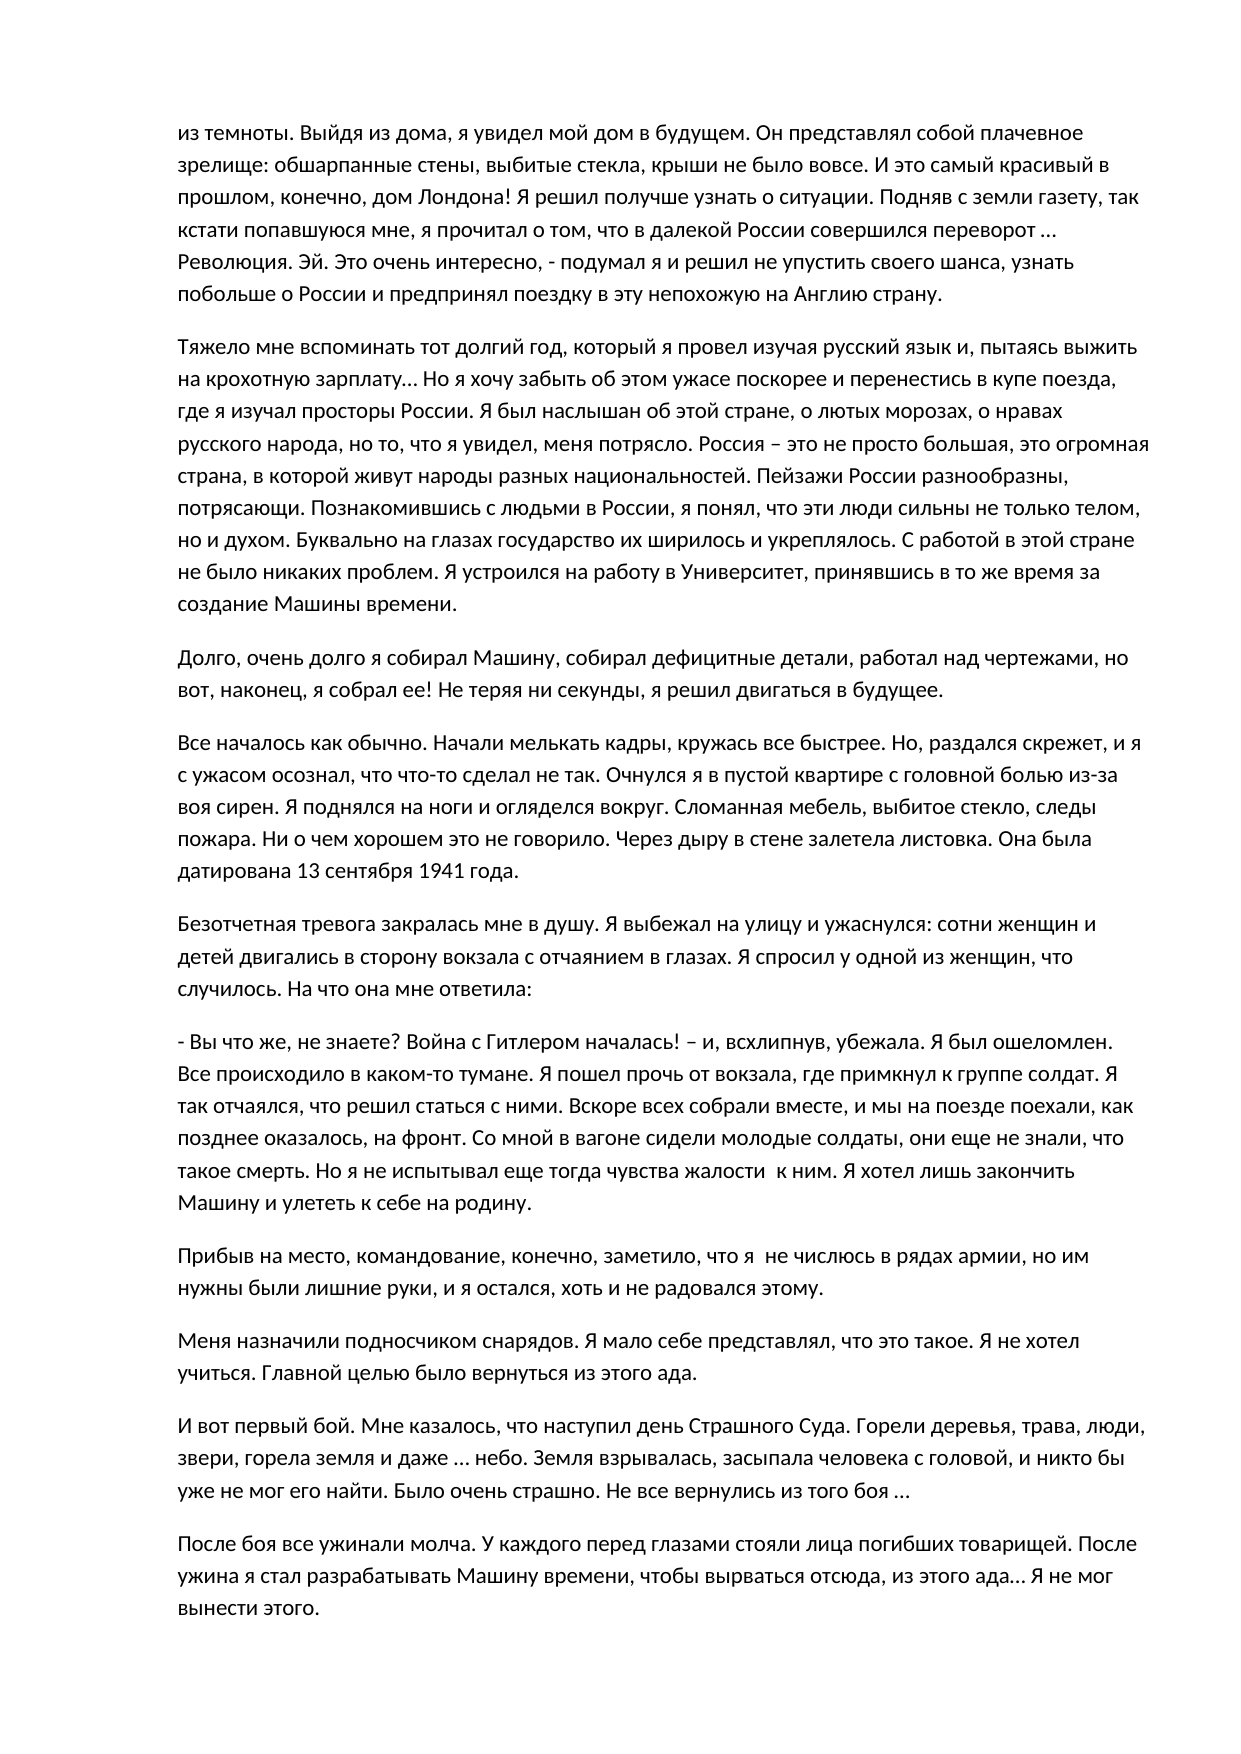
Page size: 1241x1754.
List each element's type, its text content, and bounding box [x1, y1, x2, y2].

text Прибыв на место, командование, конечно, заметило, что я не числюсь в рядах армии, но им нужны были лишние руки, и я остался, хоть и не радовался этому. [177, 1241, 1152, 1301]
text Меня назначили подносчиком снарядов. Я мало себе представлял, что это такое. Я не хотел учиться. Главной целью было вернуться из этого ада. [177, 1326, 1152, 1386]
text Все началось как обычно. Начали мелькать кадры, кружась все быстрее. Но, раздался скрежет, и я с ужасом осознал, что что-то сделал не так. Очнулся я в пустой квартире с головной болью из-за воя сирен. Я поднялся на ноги и огляделся вокруг. Сломанная мебель, выбитое стекло, следы пожара. Ни о чем хорошем это не говорило. Через дыру в стене залетела листовка. Она была датирована 13 сентября 1941 года. [177, 728, 1152, 884]
text Безотчетная тревога закралась мне в душу. Я выбежал на улицу и ужаснулся: сотни женщин и детей двигались в сторону вокзала с отчаянием в глазах. Я спросил у одной из женщин, что случилось. На что она мне ответила: [177, 909, 1152, 1002]
text После боя все ужинали молча. У каждого перед глазами стояли лица погибших товарищей. После ужина я стал разрабатывать Машину времени, чтобы вырваться отсюда, из этого ада… Я не мог вынести этого. [177, 1529, 1152, 1621]
text Долго, очень долго я собирал Машину, собирал дефицитные детали, работал над чертежами, но вот, наконец, я собрал ее! Не теряя ни секунды, я решил двигаться в будущее. [177, 643, 1152, 703]
text Тяжело мне вспоминать тот долгий год, который я провел изучая русский язык и, пытаясь выжить на крохотную зарплату… Но я хочу забыть об этом ужасе поскорее и перенестись в купе поезда, где я изучал просторы России. Я был наслышан об этой стране, о лютых морозах, о нравах русского народа, но то, что я увидел, меня потрясло. Россия – это не просто большая, это огромная страна, в которой живут народы разных национальностей. Пейзажи России разнообразны, потрясающи. Познакомившись с людьми в России, я понял, что эти люди сильны не только телом, но и духом. Буквально на глазах государство их ширилось и укреплялось. С работой в этой стране не было никаких проблем. Я устроился на работу в Университет, принявшись в то же время за создание Машины времени. [177, 332, 1152, 618]
text - Вы что же, не знаете? Война с Гитлером началась! – и, всхлипнув, убежала. Я был ошеломлен. Все происходило в каком-то тумане. Я пошел прочь от вокзала, где примкнул к группе солдат. Я так отчаялся, что решил статься с ними. Вскоре всех собрали вместе, и мы на поезде поехали, как позднее оказалось, на фронт. Со мной в вагоне сидели молодые солдаты, они еще не знали, что такое смерть. Но я не испытывал еще тогда чувства жалости к ним. Я хотел лишь закончить Машину и улететь к себе на родину. [177, 1027, 1152, 1216]
text И вот первый бой. Мне казалось, что наступил день Страшного Суда. Горели деревья, трава, люди, звери, горела земля и даже … небо. Земля взрывалась, засыпала человека с головой, и никто бы уже не мог его найти. Было очень страшно. Не все вернулись из того боя … [177, 1411, 1152, 1504]
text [177, 118, 1152, 307]
